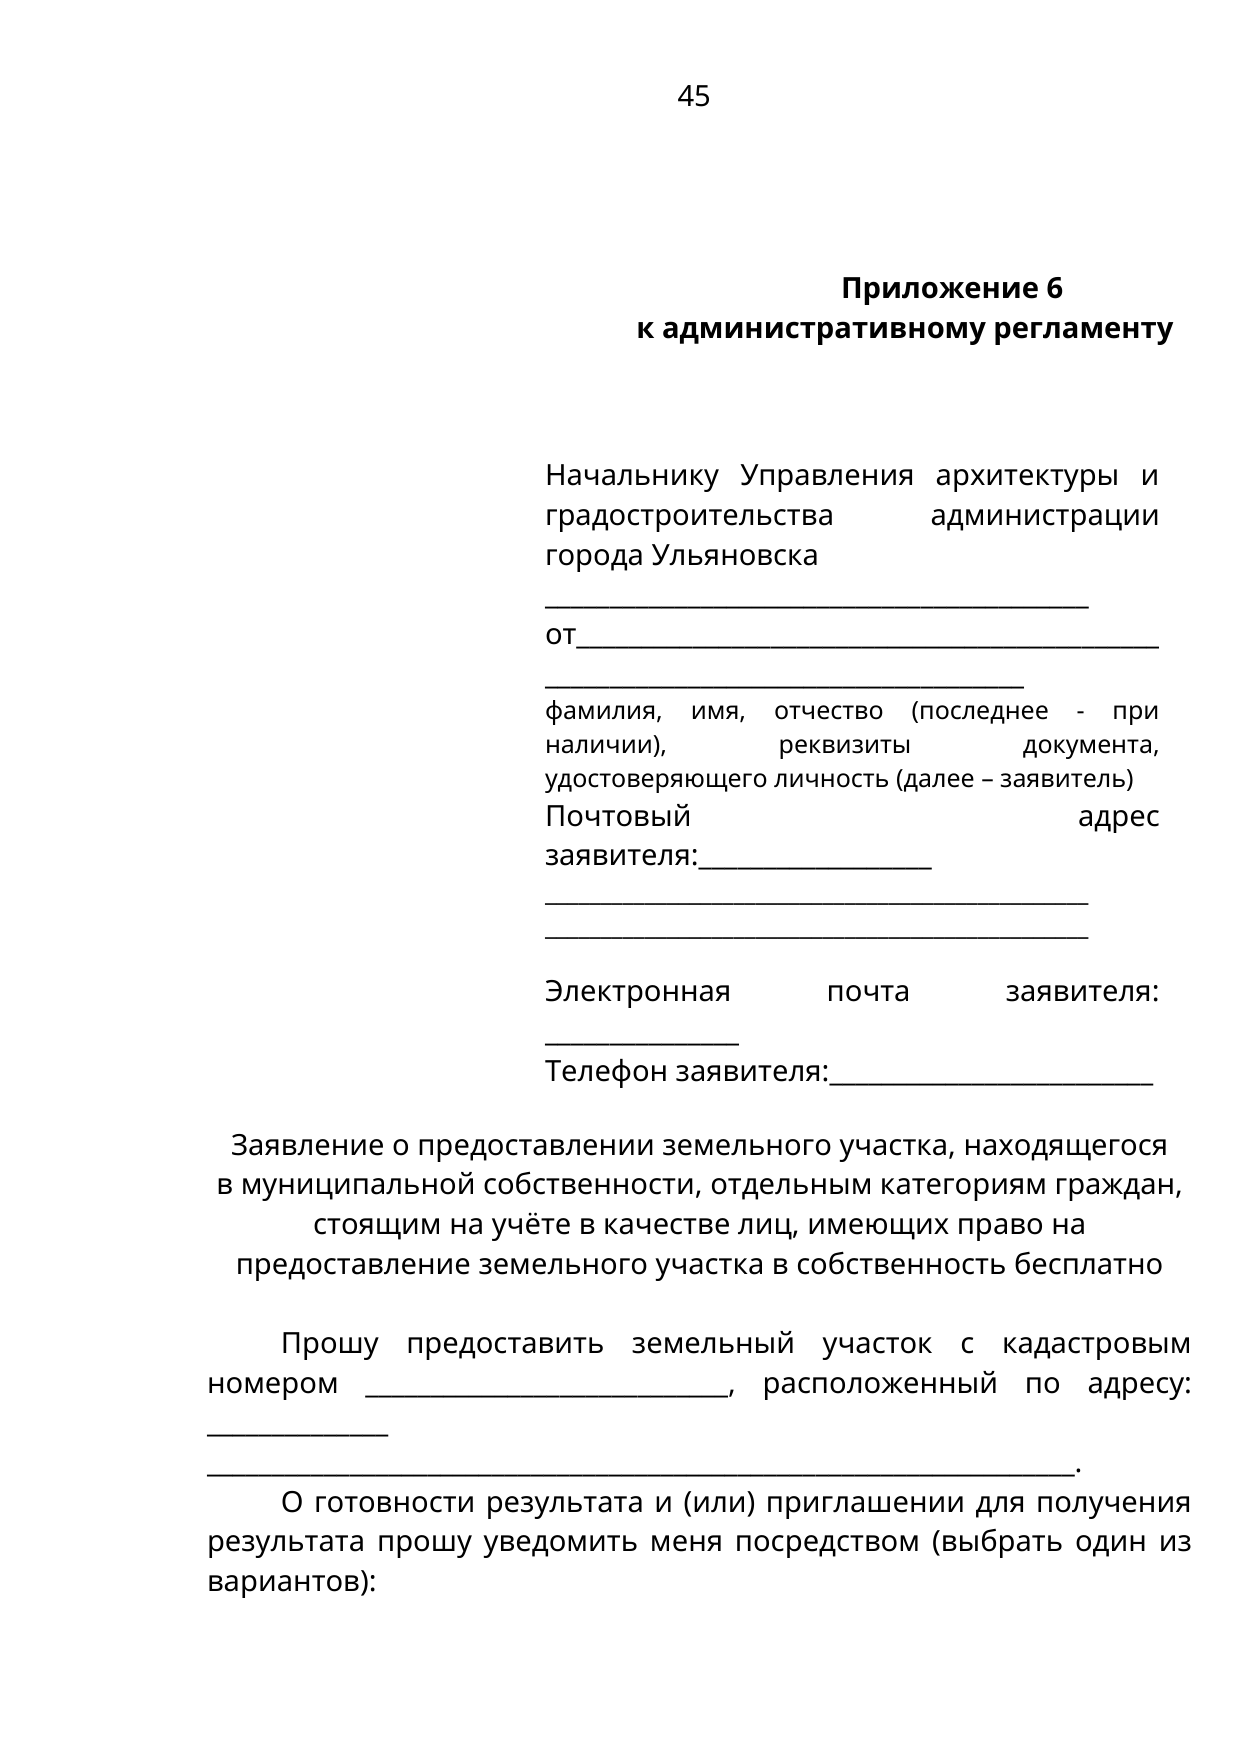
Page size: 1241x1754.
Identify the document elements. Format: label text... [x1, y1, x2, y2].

text Приложение 6 [649, 267, 1181, 307]
table_cell Почтовый адрес заявителя:__________________ _________________________________________________ _________________________________________________ [534, 795, 1171, 971]
text Заявление о предоставлении земельного участка, находящегося [207, 1124, 1192, 1163]
text О готовности результата и (или) приглашении для получения результата прошу уведомить меня посредством (выбрать один из вариантов): [207, 1481, 1192, 1600]
table_cell Электронная почта заявителя: _______________ Телефон заявителя:_________________________ [534, 971, 1171, 1124]
text в муниципальной собственности, отдельным категориям граждан, стоящим на учёте в качестве лиц, имеющих право на предоставление земельного участка в собственность бесплатно [207, 1163, 1192, 1283]
text к административному регламенту [207, 307, 1181, 375]
text Прошу предоставить земельный участок с кадастровым номером ____________________________, расположенный по адресу: ______________ ___________________________________________________________________. [207, 1322, 1192, 1481]
table_header Начальнику Управления архитектуры и градостроительства администрации города Ульяновска __________________________________________ от__________________________________________________________________________________ фамилия, имя, отчество (последнее - при наличии), реквизиты документа, удостоверяющего личность (далее – заявитель) [534, 455, 1171, 795]
